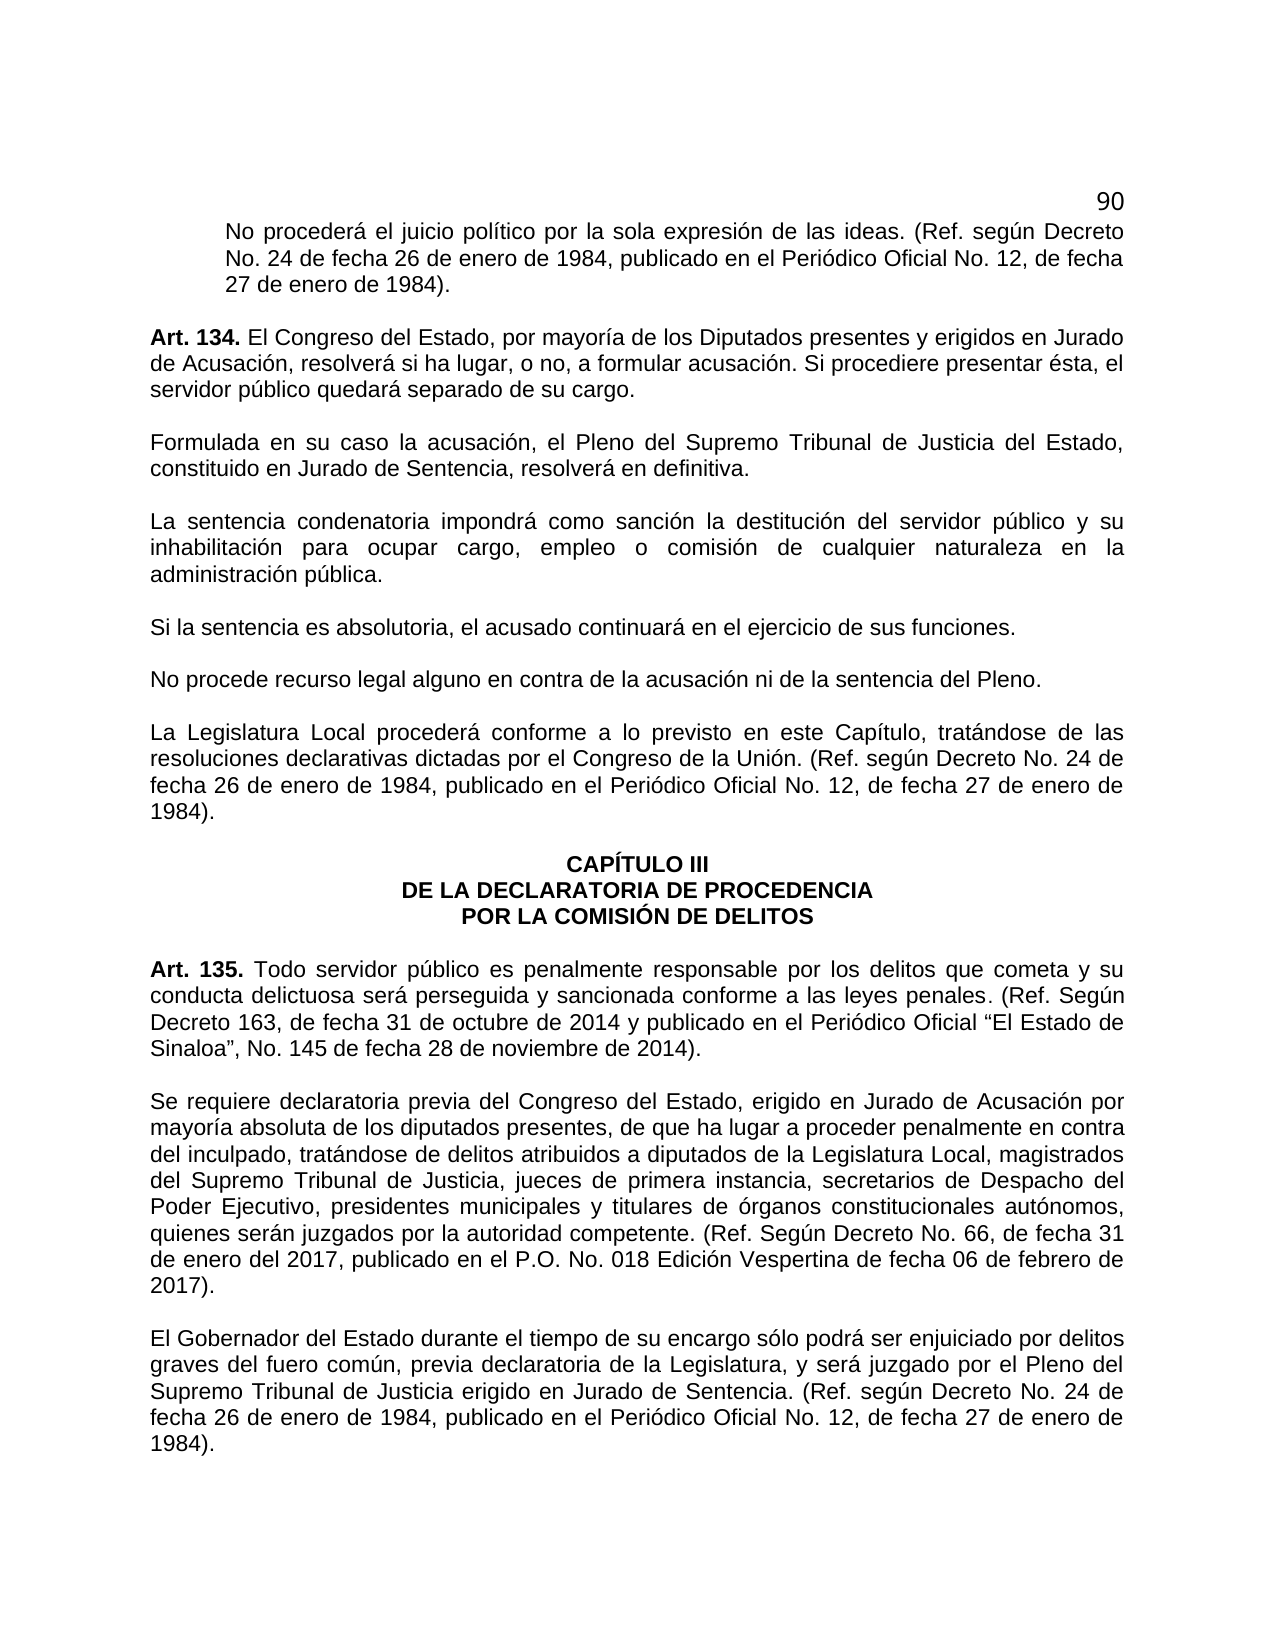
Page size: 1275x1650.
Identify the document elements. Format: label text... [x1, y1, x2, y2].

list POR LA COMISIÓN DE DELITOS [150, 903, 1125, 930]
list Formulada en su caso la acusación, el Pleno del Supremo Tribunal de Justicia del Estado, constituido en Jurado de Sentencia, resolverá en definitiva. [150, 429, 1125, 482]
list Se requiere declaratoria previa del Congreso del Estado, erigido en Jurado de Acusación por mayoría absoluta de los diputados presentes, de que ha lugar a proceder penalmente en contra del inculpado, tratándose de delitos atribuidos a diputados de la Legislatura Local, magistrados del Supremo Tribunal de Justicia, jueces de primera instancia, secretarios de Despacho del Poder Ejecutivo, presidentes municipales y titulares de órganos constitucionales autónomos, quienes serán juzgados por la autoridad competente. (Ref. Según Decreto No. 66, de fecha 31 de enero del 2017, publicado en el P.O. No. 018 Edición Vespertina de fecha 06 de febrero de 2017). [150, 1088, 1125, 1299]
list La sentencia condenatoria impondrá como sanción la destitución del servidor público y su inhabilitación para ocupar cargo, empleo o comisión de cualquier naturaleza en la administración pública. [150, 508, 1125, 587]
list El Gobernador del Estado durante el tiempo de su encargo sólo podrá ser enjuiciado por delitos graves del fuero común, previa declaratoria de la Legislatura, y será juzgado por el Pleno del Supremo Tribunal de Justicia erigido en Jurado de Sentencia. (Ref. según Decreto No. 24 de fecha 26 de enero de 1984, publicado en el Periódico Oficial No. 12, de fecha 27 de enero de 1984). [150, 1325, 1125, 1457]
list Art. 134. El Congreso del Estado, por mayoría de los Diputados presentes y erigidos en Jurado de Acusación, resolverá si ha lugar, o no, a formular acusación. Si procediere presentar ésta, el servidor público quedará separado de su cargo. [150, 323, 1125, 403]
list No procede recurso legal alguno en contra de la acusación ni de la sentencia del Pleno. [150, 666, 1125, 692]
list DE LA DECLARATORIA DE PROCEDENCIA [150, 877, 1125, 903]
list Art. 135. Todo servidor público es penalmente responsable por los delitos que cometa y su conducta delictuosa será perseguida y sancionada conforme a las leyes penales. (Ref. Según Decreto 163, de fecha 31 de octubre de 2014 y publicado en el Periódico Oficial “El Estado de Sinaloa”, No. 145 de fecha 28 de noviembre de 2014). [150, 956, 1125, 1061]
list La Legislatura Local procederá conforme a lo previsto en este Capítulo, tratándose de las resoluciones declarativas dictadas por el Congreso de la Unión. (Ref. según Decreto No. 24 de fecha 26 de enero de 1984, publicado en el Periódico Oficial No. 12, de fecha 27 de enero de 1984). [150, 719, 1125, 824]
list No procederá el juicio político por la sola expresión de las ideas. (Ref. según Decreto No. 24 de fecha 26 de enero de 1984, publicado en el Periódico Oficial No. 12, de fecha 27 de enero de 1984). [225, 184, 1125, 297]
list Si la sentencia es absolutoria, el acusado continuará en el ejercicio de sus funciones. [150, 613, 1125, 640]
list CAPÍTULO III [150, 851, 1125, 877]
